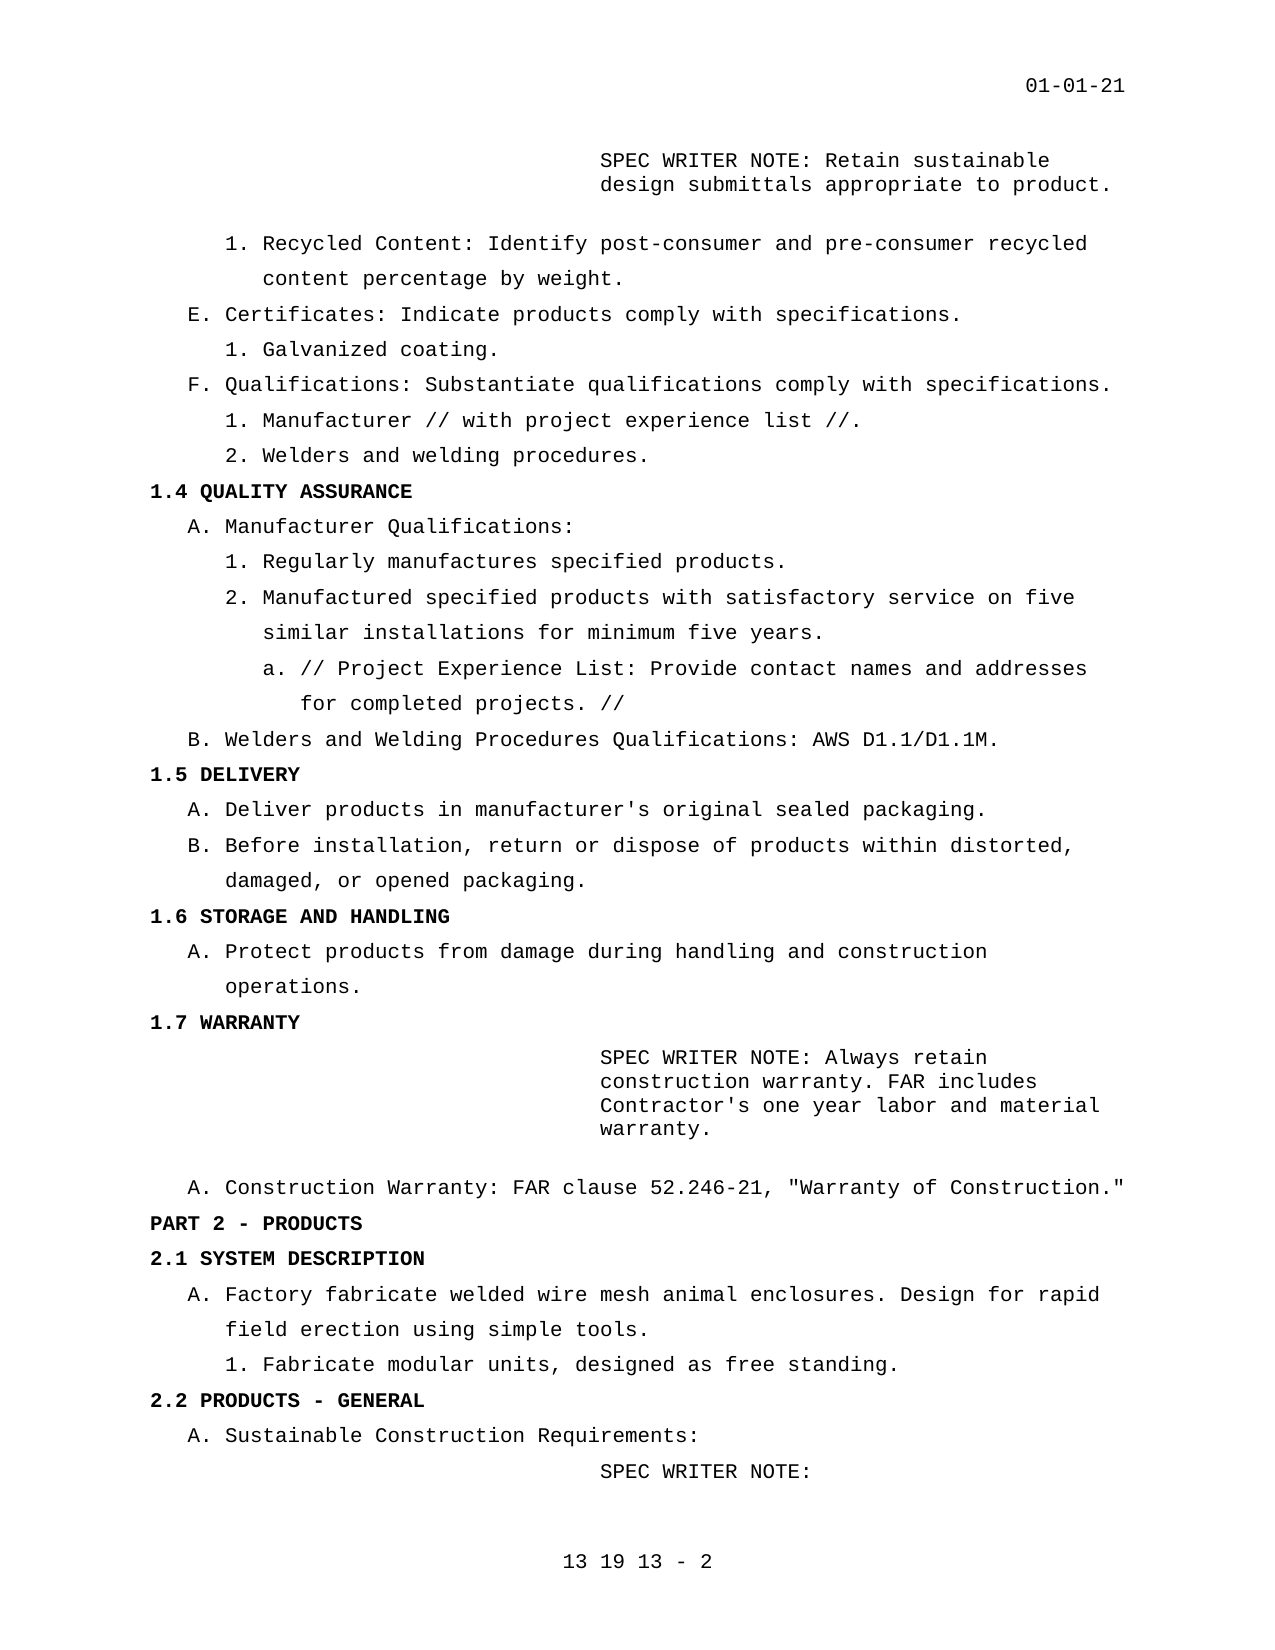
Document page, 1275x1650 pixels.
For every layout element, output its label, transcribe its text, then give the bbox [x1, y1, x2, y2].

text SPEC WRITER NOTE: [600, 1461, 1125, 1484]
text Welders and welding procedures. [225, 445, 1125, 469]
text Fabricate modular units, designed as free standing. [225, 1354, 1125, 1378]
text Manufacturer // with project experience list //. [225, 410, 1125, 433]
text Protect products from damage during handling and construction operations. [187, 941, 1125, 1000]
text Before installation, return or dispose of products within distorted, damaged, or opened packaging. [187, 835, 1125, 894]
text Manufactured specified products with satisfactory service on five similar installations for minimum five years. [225, 587, 1125, 646]
text SPEC WRITER NOTE: Retain sustainable design submittals appropriate to product. [600, 150, 1125, 197]
text PRODUCTS [150, 1213, 1125, 1236]
text SYSTEM DESCRIPTION [150, 1248, 1125, 1272]
text WARRANTY [150, 1012, 1125, 1036]
text Qualifications: Substantiate qualifications comply with specifications. [187, 374, 1125, 398]
text Certificates: Indicate products comply with specifications. [187, 303, 1125, 327]
text QUALITY ASSURANCE [150, 481, 1125, 504]
text STORAGE AND HANDLING [150, 906, 1125, 929]
text Construction Warranty: FAR clause 52.246-21, "Warranty of Construction." [187, 1177, 1125, 1201]
text Welders and Welding Procedures Qualifications: AWS D1.1/D1.1M. [187, 728, 1125, 752]
text Regularly manufactures specified products. [225, 551, 1125, 575]
text PRODUCTS - GENERAL [150, 1390, 1125, 1413]
text Sustainable Construction Requirements: [187, 1425, 1125, 1449]
text SPEC WRITER NOTE: Always retain construction warranty. FAR includes Contractor's one year labor and material warranty. [600, 1047, 1125, 1142]
text DELIVERY [150, 764, 1125, 788]
text Factory fabricate welded wire mesh animal enclosures. Design for rapid field erection using simple tools. [187, 1283, 1125, 1343]
text Recycled Content: Identify post-consumer and pre-consumer recycled content percentage by weight. [225, 233, 1125, 292]
text Manufacturer Qualifications: [187, 516, 1125, 540]
text Deliver products in manufacturer's original sealed packaging. [187, 799, 1125, 823]
text // Project Experience List: Provide contact names and addresses for completed projects. // [262, 658, 1125, 717]
text Galvanized coating. [225, 339, 1125, 363]
